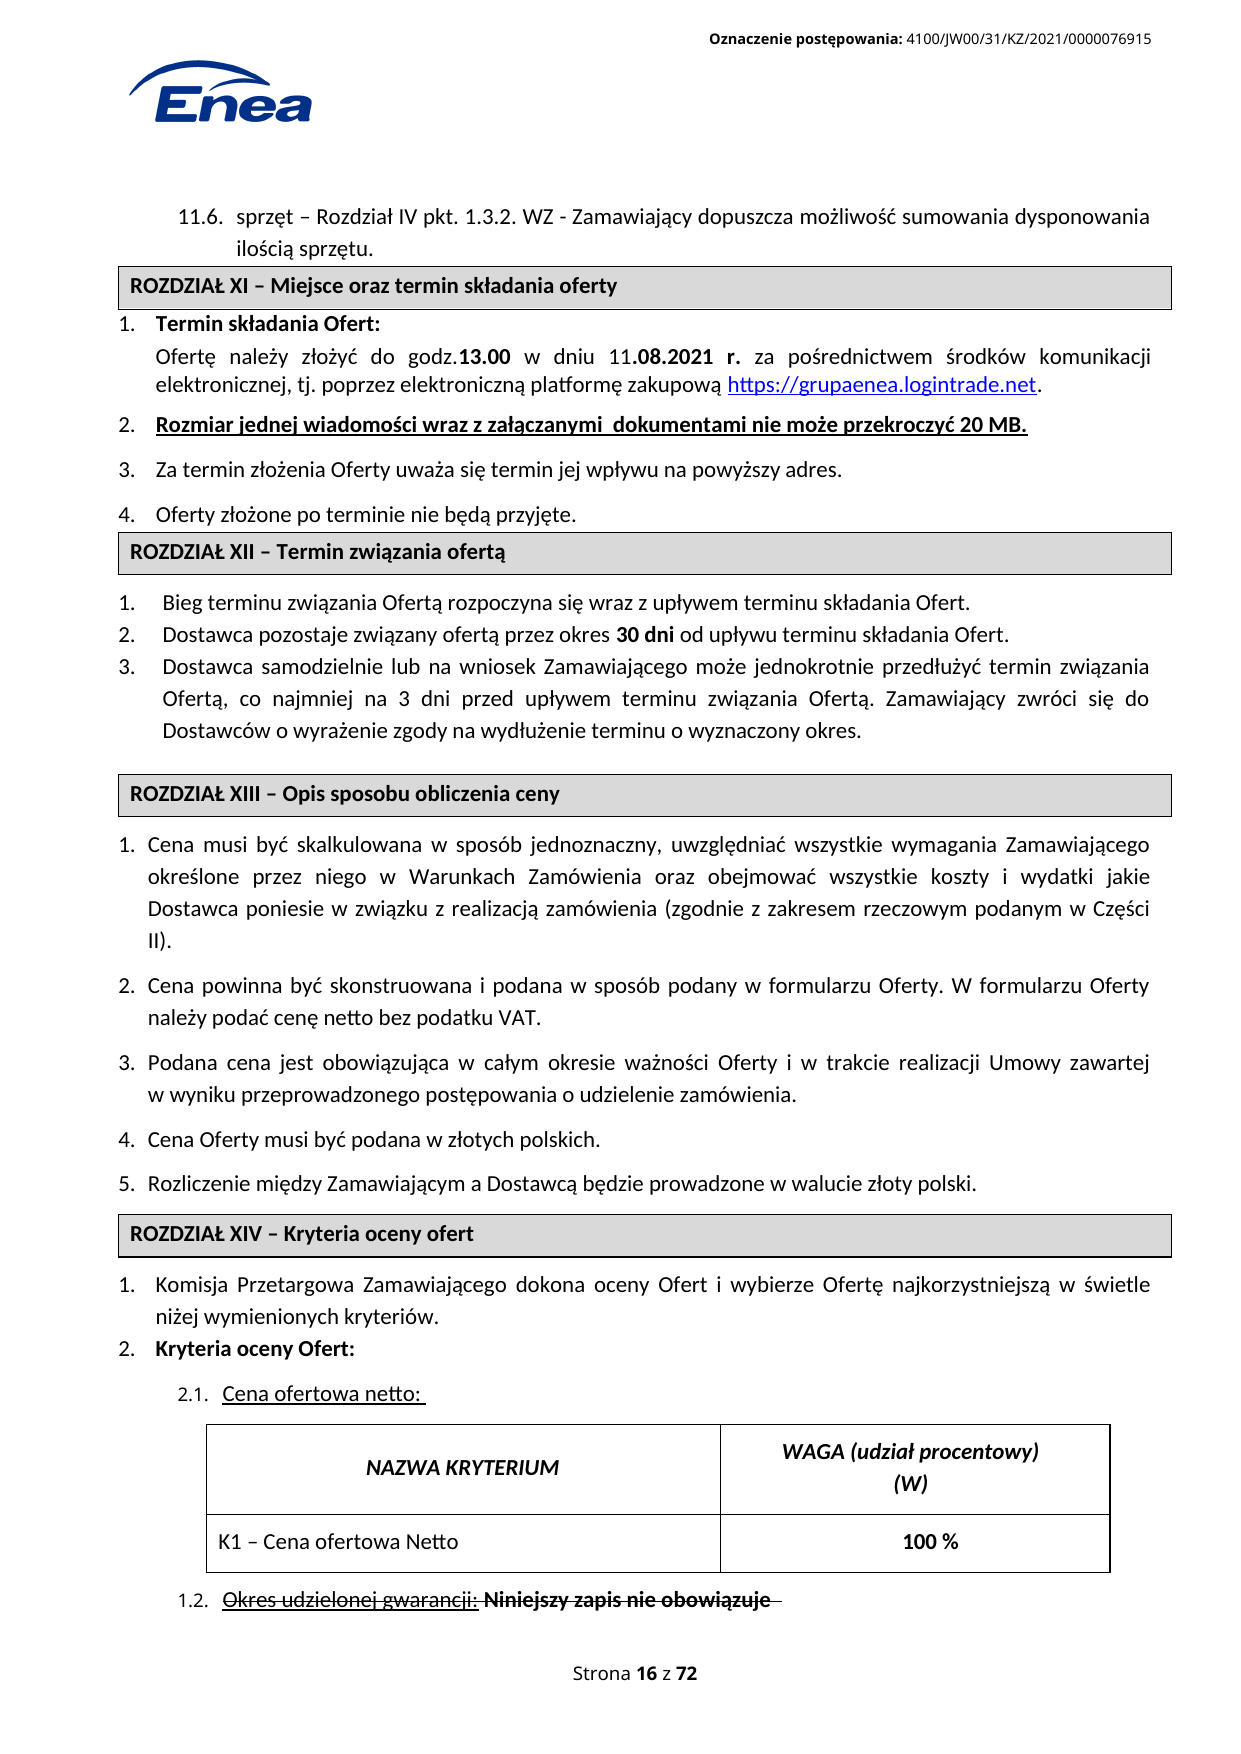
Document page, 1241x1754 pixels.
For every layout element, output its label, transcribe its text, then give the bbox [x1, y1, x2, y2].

list Dostawca pozostaje związany ofertą przez okres dni od upływu terminu składania Ofert. [118, 620, 1152, 648]
list Kryteria oceny Ofert: [118, 1334, 1152, 1362]
list Podana cena jest obowiązująca w całym okresie ważności Oferty i w trakcie realizacji Umowy zawartej w wyniku przeprowadzonego postępowania o udzielenie zamówienia. [118, 1048, 1152, 1108]
list Cena powinna być skonstruowana i podana w sposób podany w formularzu Oferty. W formularzu Oferty należy podać cenę netto bez podatku VAT. [118, 971, 1152, 1031]
list Bieg terminu związania Ofertą rozpoczyna się wraz z upływem terminu składania Ofert. [118, 588, 1152, 616]
list Oferty złożone po terminie nie będą przyjęte. [118, 500, 1152, 528]
table_header ROZDZIAŁ XIV – Kryteria oceny ofert [119, 1215, 1171, 1256]
list Cena musi być skalkulowana w sposób jednoznaczny, uwzględniać wszystkie wymagania Zamawiającego określone przez niego w Warunkach Zamówienia oraz obejmować wszystkie koszty i wydatki jakie Dostawca poniesie w związku z realizacją zamówienia (zgodnie z zakresem rzeczowym podanym w Części II). [118, 830, 1152, 954]
list Za termin złożenia Oferty uważa się termin jej wpływu na powyższy adres. [118, 455, 1152, 483]
list Ofertę należy złożyć do godz.13.00 w dniu 11.08.2021 r. za pośrednictwem środków komunikacji elektronicznej, tj. poprzez elektroniczną platformę zakupową https://grupaenea.logintrade.net. [155, 342, 1152, 398]
picture [117, 50, 324, 124]
list Termin składania Ofert: [118, 310, 1152, 338]
table_cell [721, 1515, 1109, 1572]
list Cena Oferty musi być podana w złotych polskich. [118, 1125, 1152, 1153]
list sprzęt – Rozdział IV pkt. 1.3.2. WZ - Zamawiający dopuszcza możliwość sumowania dysponowania ilością sprzętu. [177, 202, 1152, 262]
table_header NAZWA KRYTERIUM [207, 1425, 720, 1514]
list Dostawca samodzielnie lub na wniosek Zamawiającego może jednokrotnie przedłużyć termin związania Ofertą, co najmniej na 3 dni przed upływem terminu związania Ofertą. Zamawiający zwróci się do Dostawców o wyrażenie zgody na wydłużenie terminu o wyznaczony okres. [118, 652, 1152, 744]
table_header ROZDZIAŁ XI – Miejsce oraz termin składania oferty [119, 267, 1171, 308]
list Okres udzielonej gwarancji: [177, 1585, 1152, 1613]
list Cena ofertowa netto: [177, 1379, 1152, 1407]
list Komisja Przetargowa Zamawiającego dokona oceny Ofert i wybierze Ofertę najkorzystniejszą w świetle niżej wymienionych kryteriów. [118, 1270, 1152, 1330]
table_header ROZDZIAŁ XII – Termin związania ofertą [119, 533, 1171, 574]
table_header WAGA (udział procentowy) (W) [721, 1425, 1109, 1514]
table_header ROZDZIAŁ XIII – Opis sposobu obliczenia ceny [119, 775, 1171, 816]
table_cell K1 – Cena ofertowa Netto [207, 1515, 720, 1572]
list Rozliczenie między Zamawiającym a Dostawcą będzie prowadzone w walucie złoty polski. [118, 1169, 1152, 1197]
list Rozmiar jednej wiadomości wraz z załączanymi dokumentami nie może przekroczyć 20 MB. [118, 410, 1152, 438]
